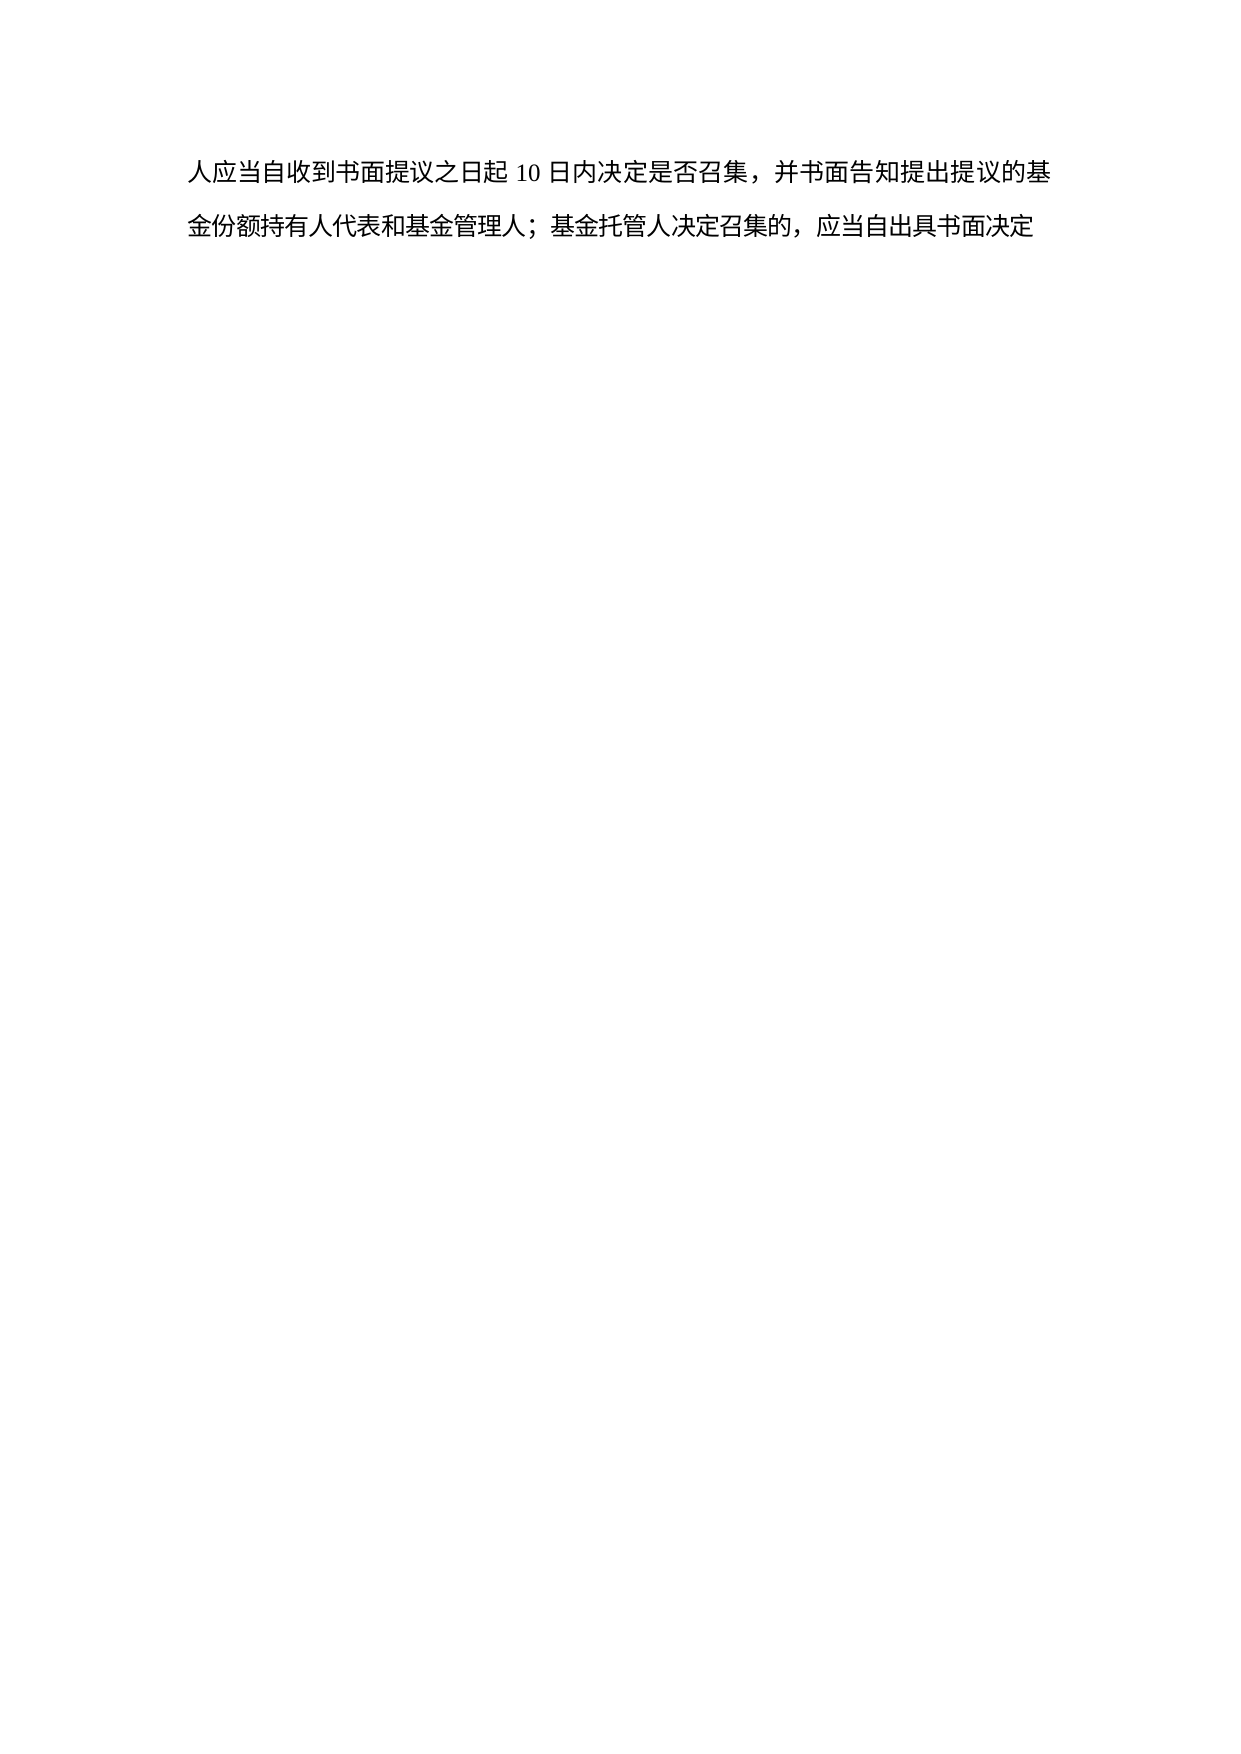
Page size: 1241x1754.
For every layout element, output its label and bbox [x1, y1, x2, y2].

text [187, 152, 1053, 243]
